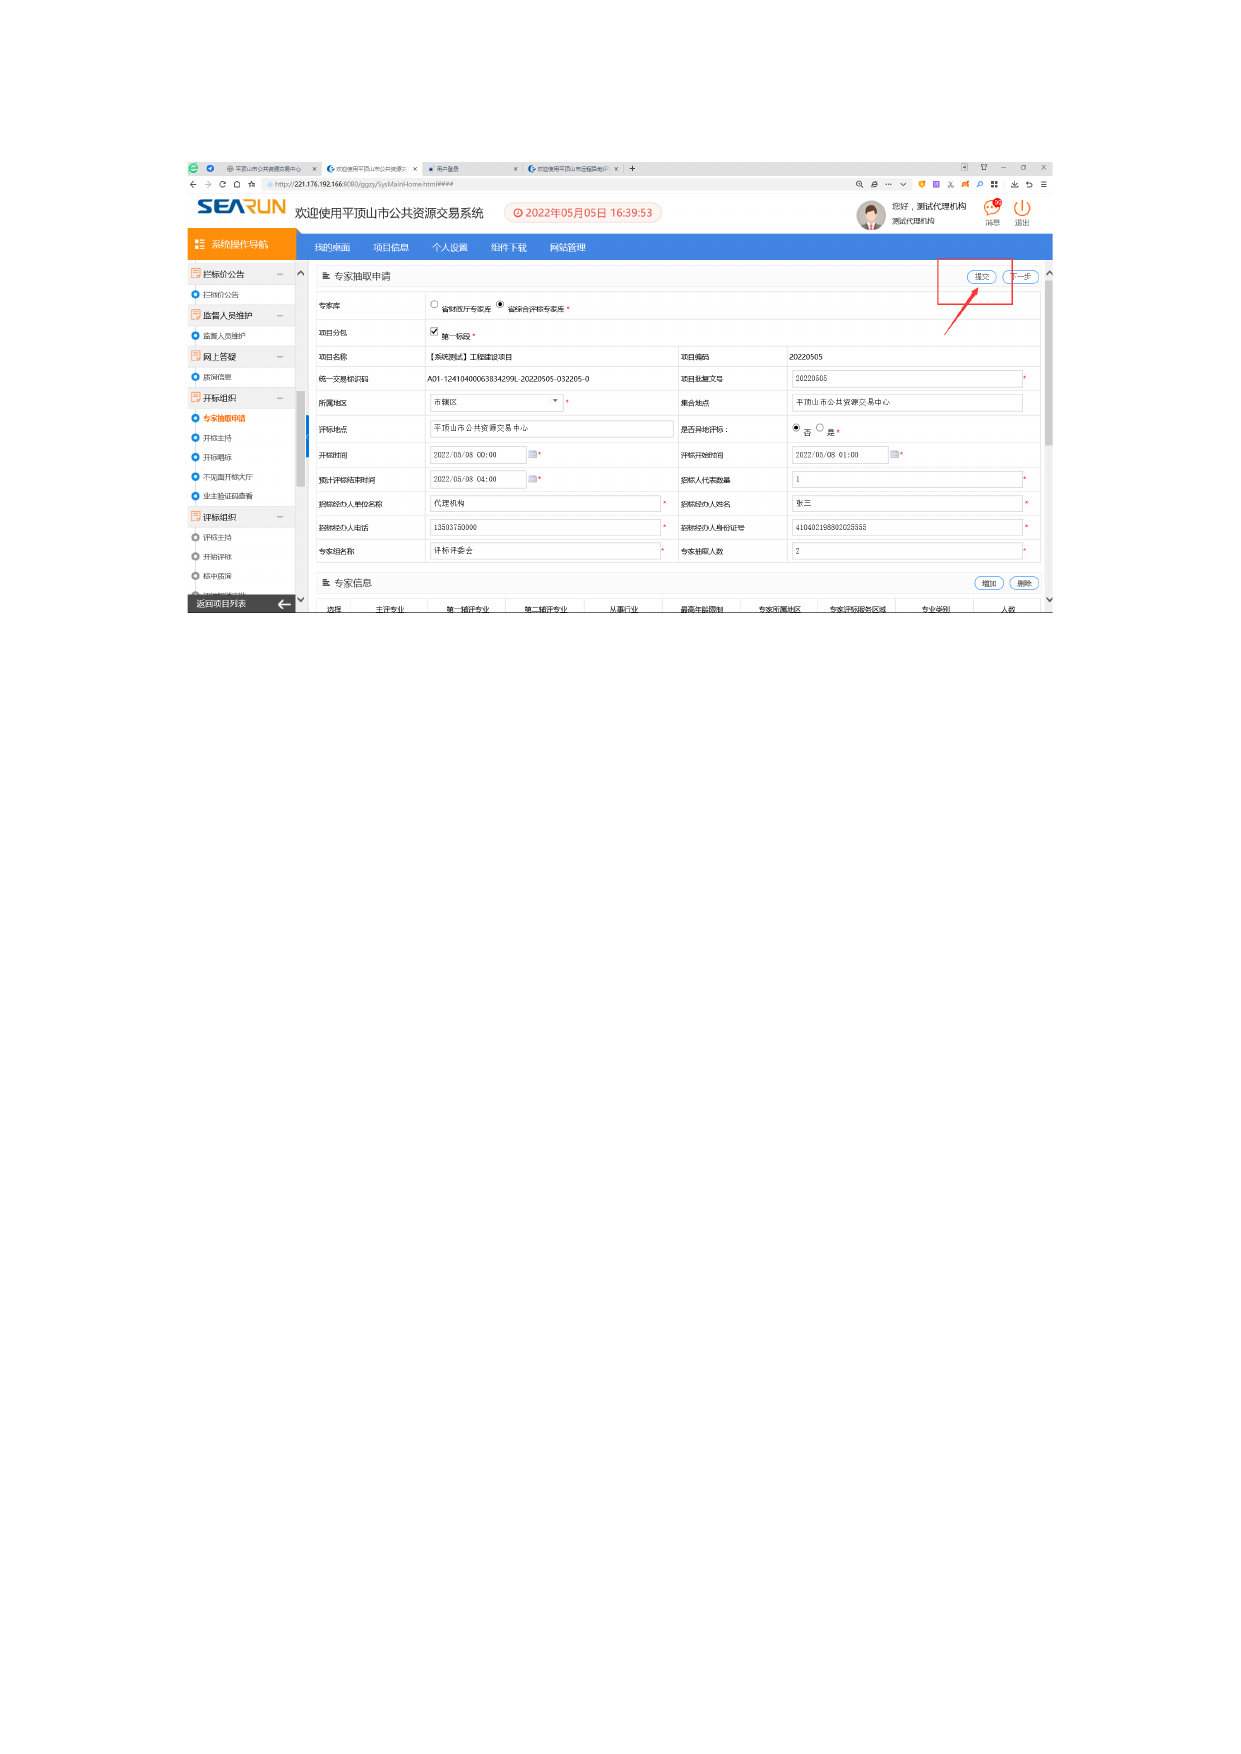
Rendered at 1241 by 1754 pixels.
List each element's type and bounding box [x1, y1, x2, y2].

picture [187, 162, 1053, 613]
